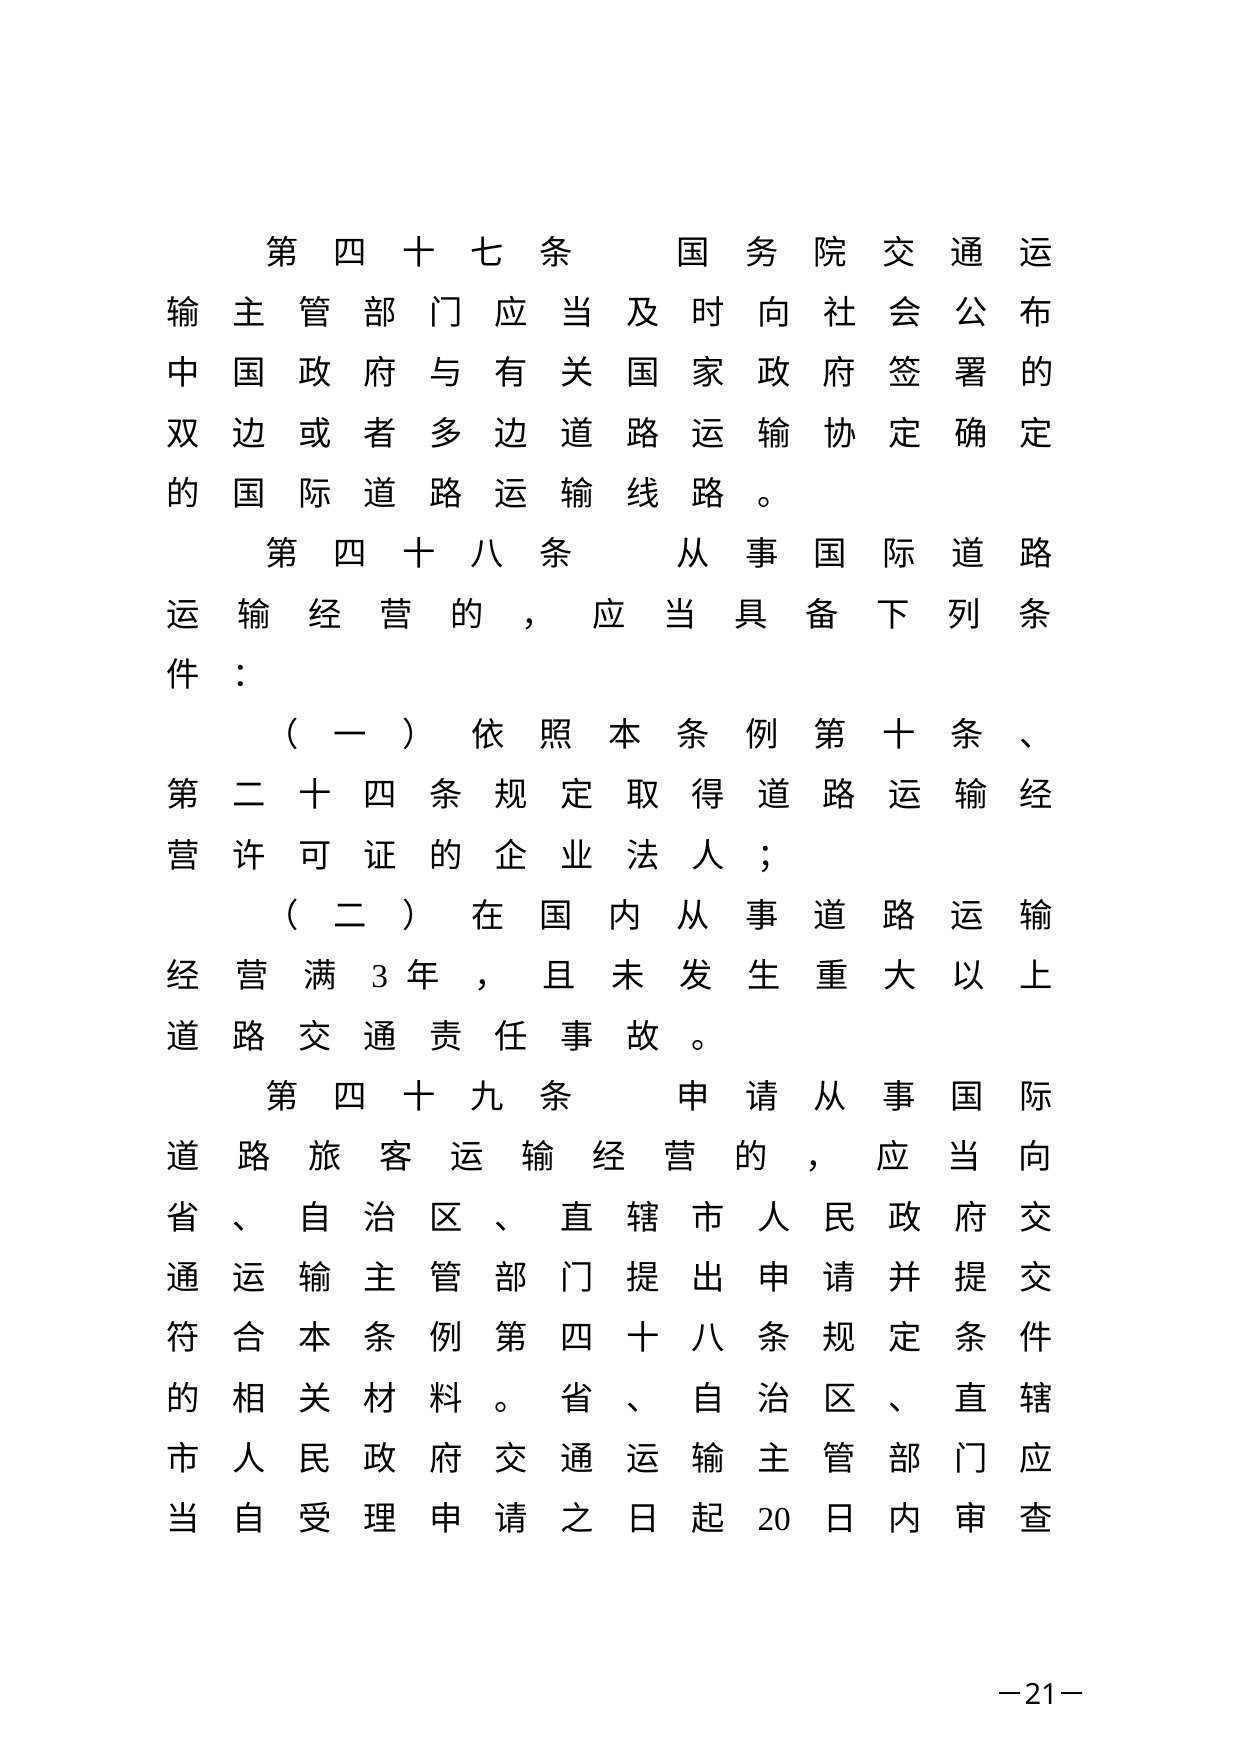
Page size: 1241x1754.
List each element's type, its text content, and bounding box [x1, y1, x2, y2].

text （二）在国内从事道路运输经营满3年，且未发生重大以上道路交通责任事故。 [167, 883, 1085, 1064]
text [167, 1064, 1085, 1546]
text （一）依照本条例第十条、第二十四条规定取得道路运输经营许可证的企业法人； [167, 702, 1085, 883]
text 第四十八条 从事国际道路运输经营的，应当具备下列条件： [167, 521, 1085, 702]
text 第四十七条 国务院交通运输主管部门应当及时向社会公布中国政府与有关国家政府签署的双边或者多边道路运输协定确定的国际道路运输线路。 [167, 219, 1085, 521]
